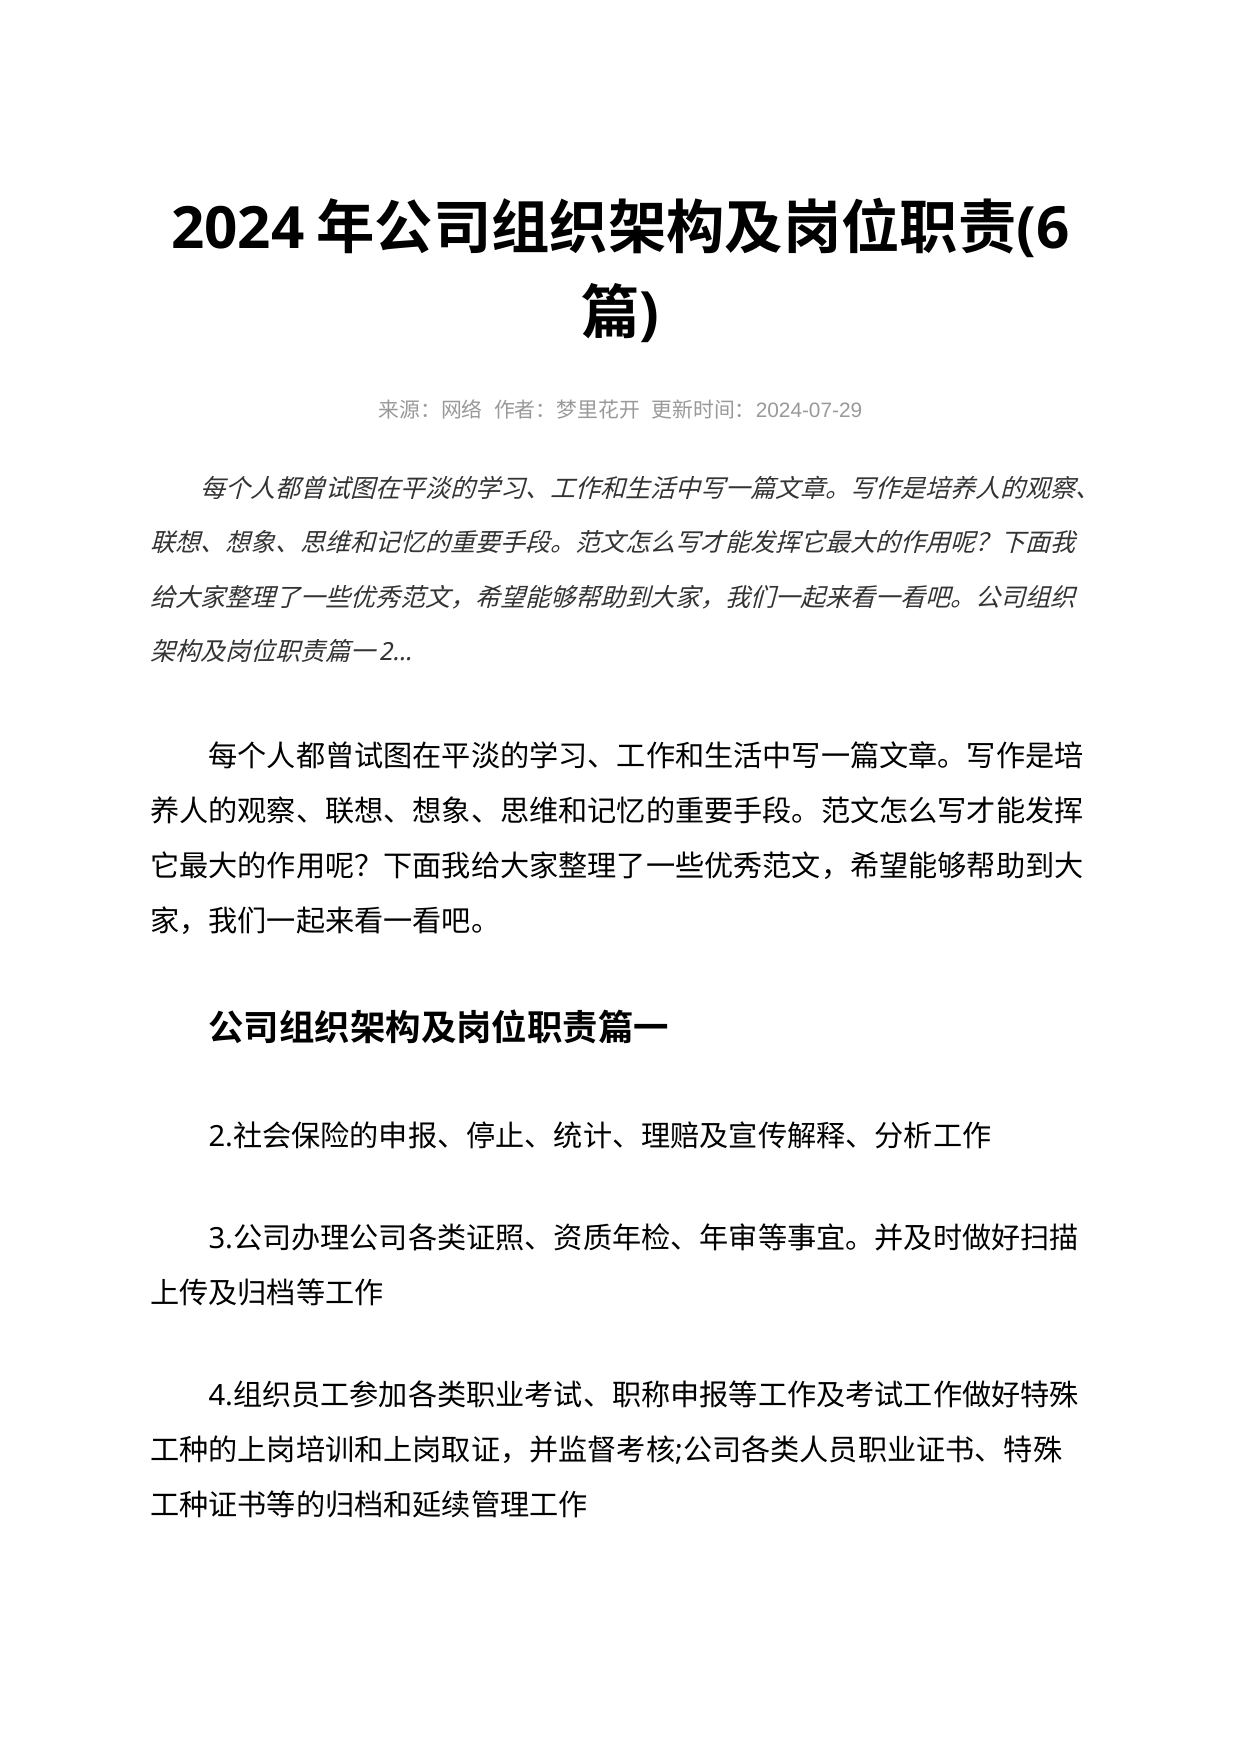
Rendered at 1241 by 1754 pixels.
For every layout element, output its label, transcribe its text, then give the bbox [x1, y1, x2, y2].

text 3.公司办理公司各类证照、资质年检、年审等事宜。并及时做好扫描上传及归档等工作 [150, 1215, 1090, 1312]
text 每个人都曾试图在平淡的学习、工作和生活中写一篇文章。写作是培养人的观察、联想、想象、思维和记忆的重要手段。范文怎么写才能发挥它最大的作用呢？下面我给大家整理了一些优秀范文，希望能够帮助到大家，我们一起来看一看吧。 [150, 733, 1090, 940]
text 4.组织员工参加各类职业考试、职称申报等工作及考试工作做好特殊工种的上岗培训和上岗取证，并监督考核;公司各类人员职业证书、特殊工种证书等的归档和延续管理工作 [150, 1372, 1090, 1524]
text 公司组织架构及岗位职责篇一 [150, 999, 1090, 1051]
subtitle 2024年公司组织架构及岗位职责(6篇) [150, 181, 1090, 351]
text 每个人都曾试图在平淡的学习、工作和生活中写一篇文章。写作是培养人的观察、联想、想象、思维和记忆的重要手段。范文怎么写才能发挥它最大的作用呢？下面我给大家整理了一些优秀范文，希望能够帮助到大家，我们一起来看一看吧。公司组织架构及岗位职责篇一2... [150, 468, 1090, 668]
text 来源：网络 作者：梦里花开 更新时间：2024-07-29 [150, 398, 1090, 422]
text 2.社会保险的申报、停止、统计、理赔及宣传解释、分析工作 [150, 1113, 1090, 1155]
